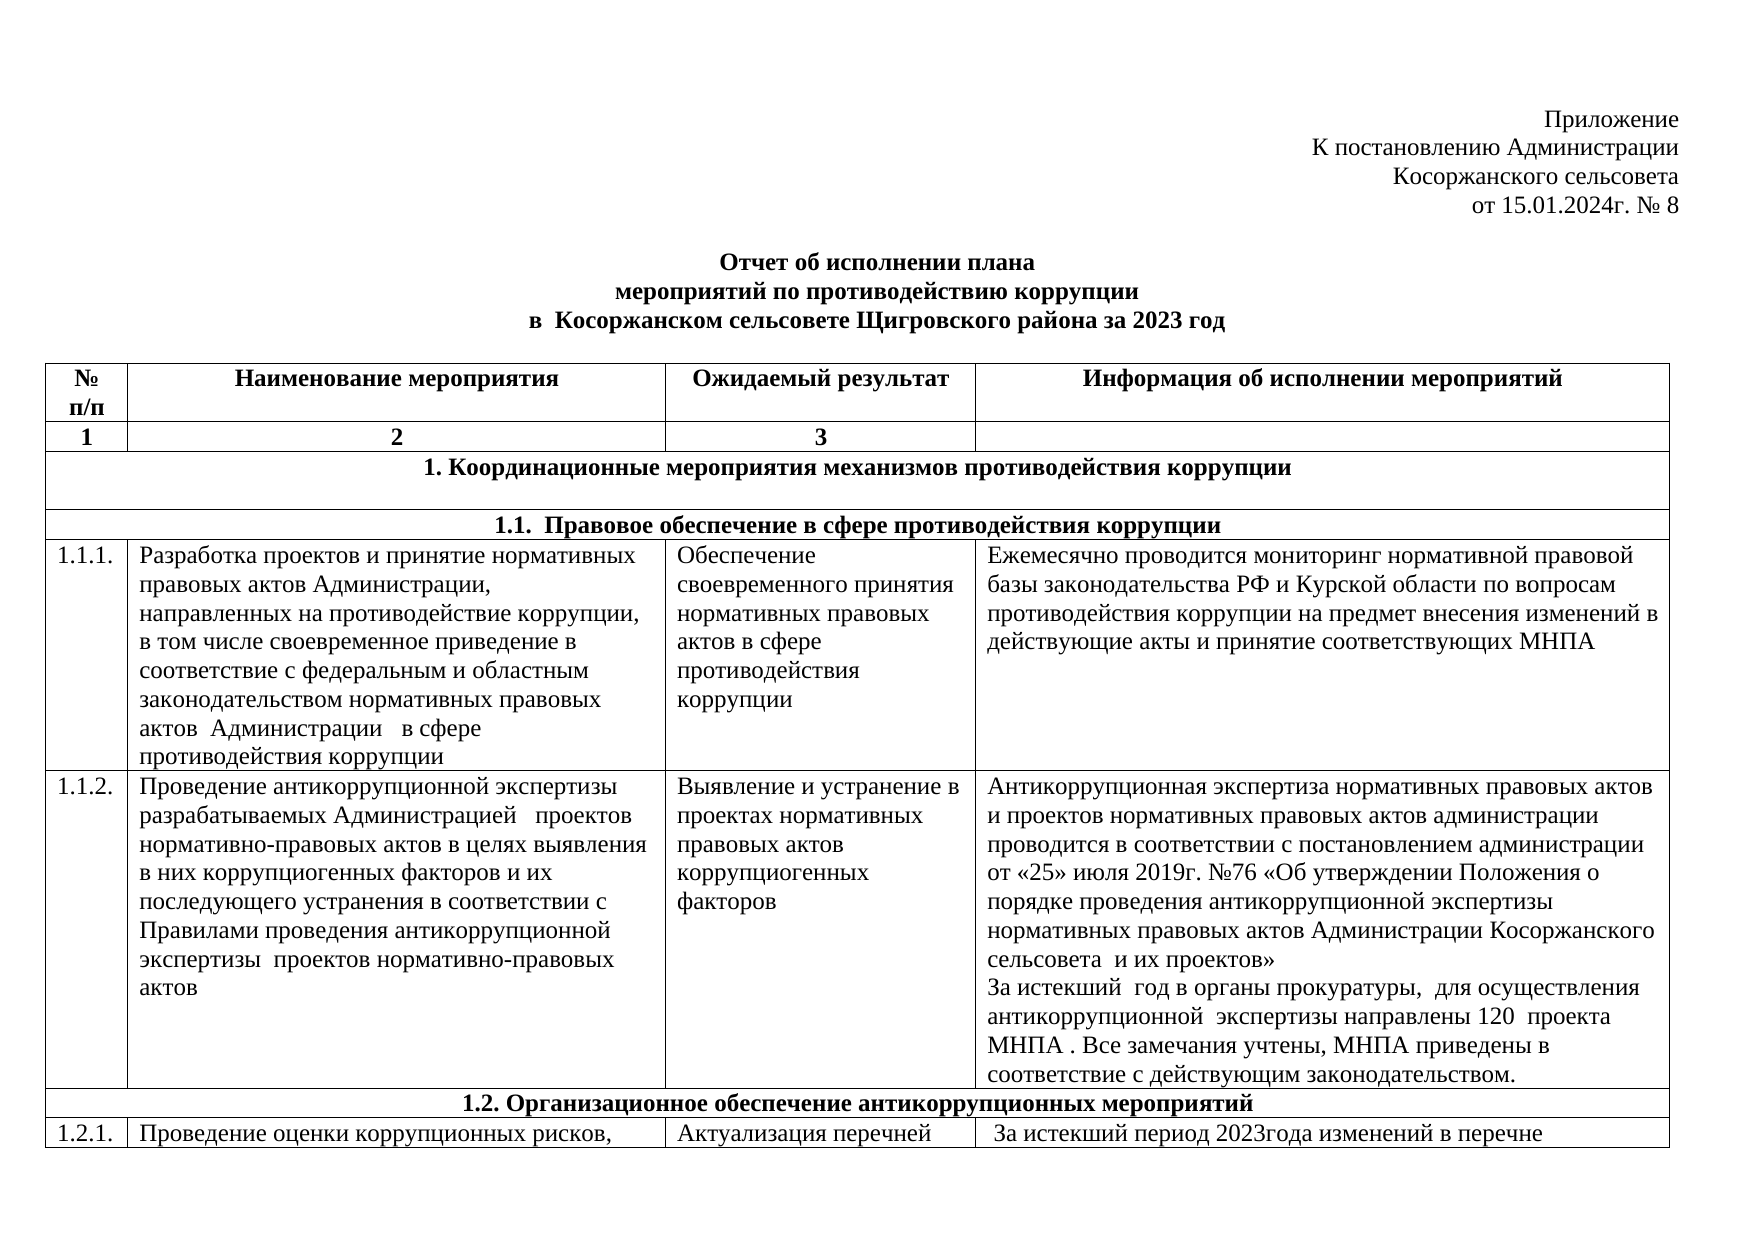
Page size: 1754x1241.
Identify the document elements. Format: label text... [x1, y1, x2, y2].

table_cell 1.2.1. [46, 1118, 127, 1147]
table_header № п/п [46, 364, 127, 421]
table_cell Антикоррупционная экспертиза нормативных правовых актов и проектов нормативных правовых актов администрации проводится в соответствии с постановлением администрации от «25» июля 2019г. №76 «Об утверждении Положения о порядке проведения антикоррупционной экспертизы нормативных правовых актов Администрации Косоржанского сельсовета и их проектов» За истекший год в органы прокуратуры, для осуществления антикоррупционной экспертизы направлены 120 проекта МНПА . Все замечания учтены, МНПА приведены в соответствие с действующим законодательством. [976, 771, 1669, 1087]
text Отчет об исполнении плана [75, 247, 1679, 276]
text Приложение [75, 104, 1679, 132]
text в Косоржанском сельсовете Щигровского района за 2023 год [75, 305, 1679, 334]
text Косоржанского сельсовета [75, 161, 1679, 190]
table_cell Разработка проектов и принятие нормативных правовых актов Администрации, направленных на противодействие коррупции, в том числе своевременное приведение в соответствие с федеральным и областным законодательством нормативных правовых актов Администрации в сфере противодействия коррупции [128, 540, 665, 770]
table_header Ожидаемый результат [666, 364, 975, 421]
table_cell Проведение антикоррупционной экспертизы разрабатываемых Администрацией проектов нормативно-правовых актов в целях выявления в них коррупциогенных факторов и их последующего устранения в соответствии с Правилами проведения антикоррупционной экспертизы проектов нормативно-правовых актов [128, 771, 665, 1087]
table_cell Ежемесячно проводится мониторинг нормативной правовой базы законодательства РФ и Курской области по вопросам противодействия коррупции на предмет внесения изменений в действующие акты и принятие соответствующих МНПА [976, 540, 1669, 770]
table_cell 1.1. Правовое обеспечение в сфере противодействия коррупции [46, 510, 1669, 539]
text мероприятий по противодействию коррупции [75, 276, 1679, 305]
text К постановлению Администрации [75, 132, 1679, 161]
table_cell 1.1.1. [46, 540, 127, 770]
table_cell Обеспечение своевременного принятия нормативных правовых актов в сфере противодействия коррупции [666, 540, 975, 770]
table_cell [976, 422, 1669, 451]
table_cell Выявление и устранение в проектах нормативных правовых актов коррупциогенных факторов [666, 771, 975, 1087]
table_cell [666, 1118, 975, 1147]
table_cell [128, 1118, 665, 1147]
text от 15.01.2024г. № 8 [75, 190, 1679, 219]
table_cell 1. Координационные мероприятия механизмов противодействия коррупции [46, 452, 1669, 509]
table_cell 1.2. Организационное обеспечение антикоррупционных мероприятий [46, 1089, 1669, 1117]
table_cell 3 [666, 422, 975, 451]
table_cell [976, 1118, 1669, 1147]
table_header Информация об исполнении мероприятий [976, 364, 1669, 421]
table_cell 2 [128, 422, 665, 451]
table_cell 1 [46, 422, 127, 451]
table_cell 1.1.2. [46, 771, 127, 1087]
table_header Наименование мероприятия [128, 364, 665, 421]
